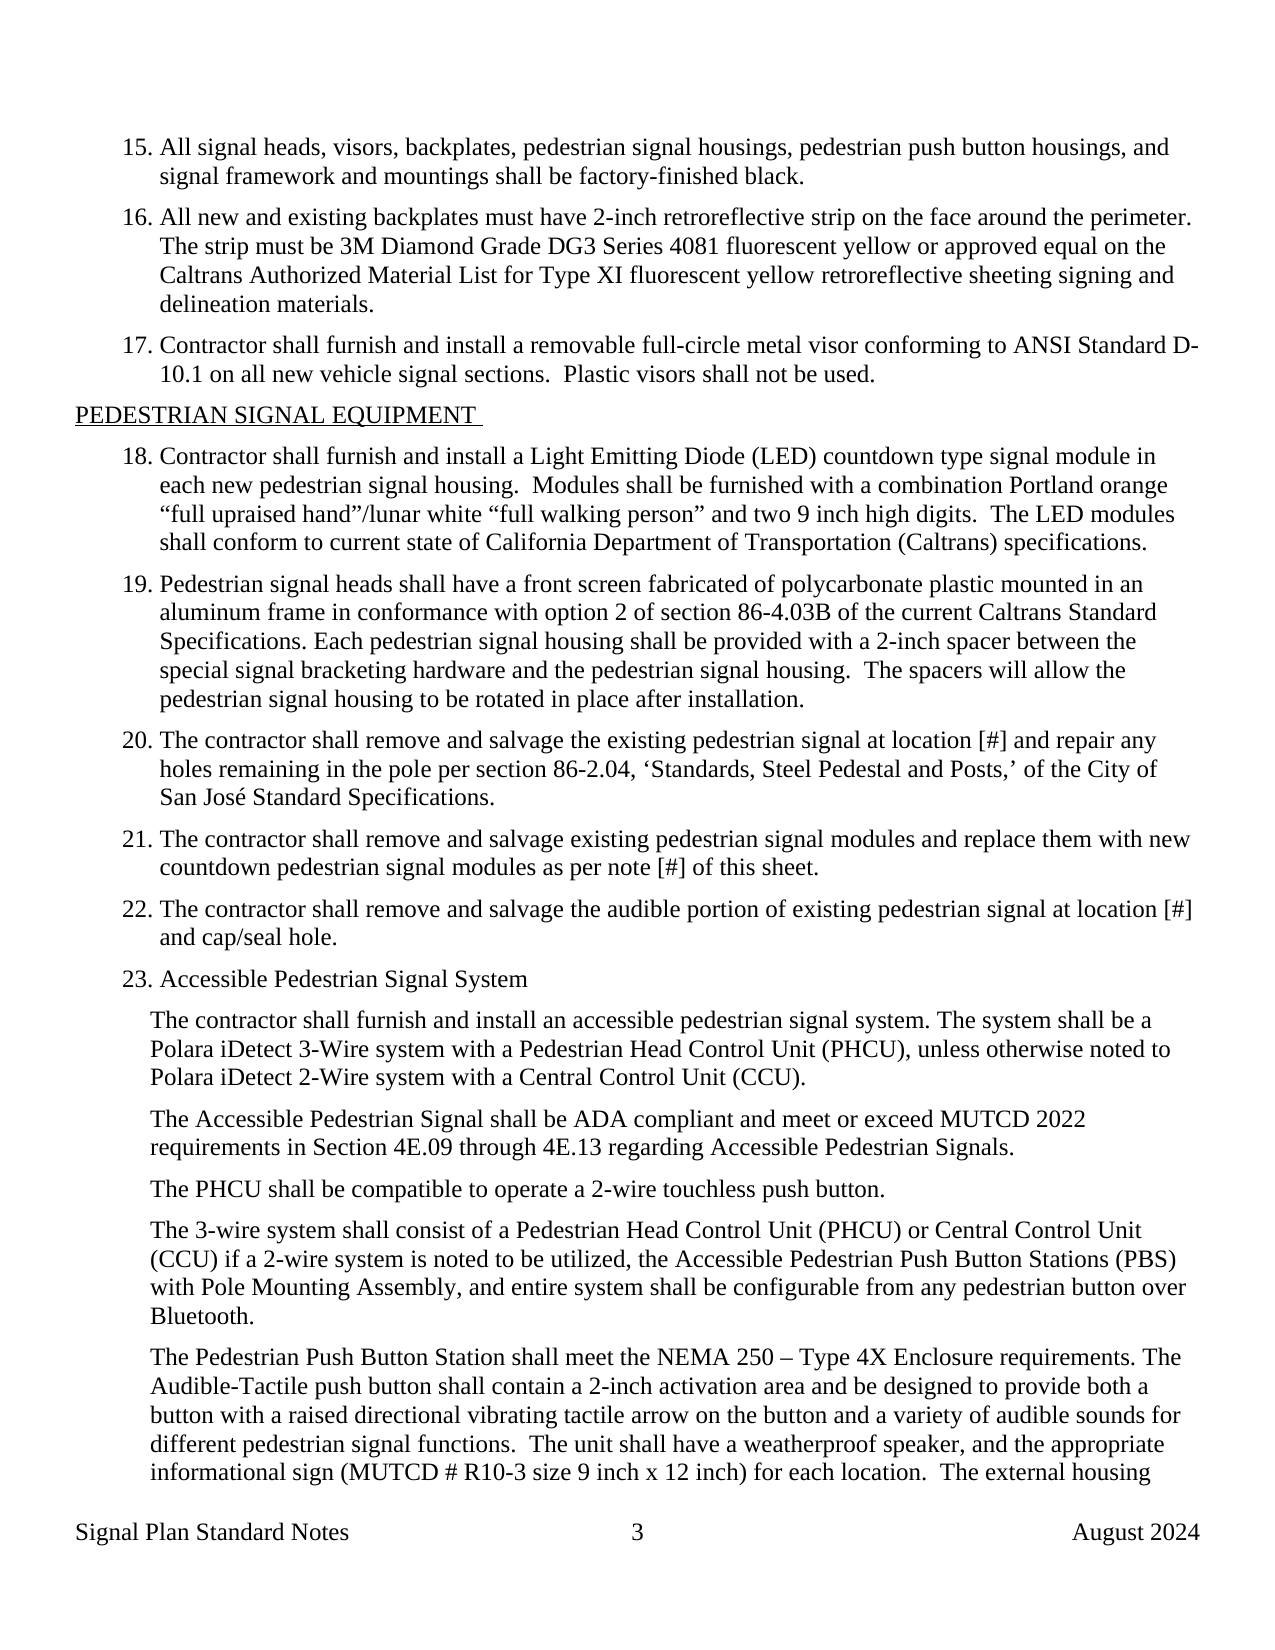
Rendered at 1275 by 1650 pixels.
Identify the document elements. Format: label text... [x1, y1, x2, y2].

list Contractor shall furnish and install a Light Emitting Diode (LED) countdown type signal module in each new pedestrian signal housing. Modules shall be furnished with a combination Portland orange “full upraised hand”/lunar white “full walking person” and two 9 inch high digits. The LED modules shall conform to current state of California Department of Transportation (Caltrans) specifications. [122, 441, 1200, 556]
list Contractor shall furnish and install a removable full-circle metal visor conforming to ANSI Standard D-10.1 on all new vehicle signal sections. Plastic visors shall not be used. [122, 330, 1200, 387]
text The PHCU shall be compatible to operate a 2-wire touchless push button. [150, 1174, 1200, 1202]
text The contractor shall furnish and install an accessible pedestrian signal system. The system shall be a Polara iDetect 3-Wire system with a Pedestrian Head Control Unit (PHCU), unless otherwise noted to Polara iDetect 2-Wire system with a Central Control Unit (CCU). [150, 1005, 1200, 1091]
list Pedestrian signal heads shall have a front screen fabricated of polycarbonate plastic mounted in an aluminum frame in conformance with option 2 of section 86-4.03B of the current Caltrans Standard Specifications. Each pedestrian signal housing shall be provided with a 2-inch spacer between the special signal bracketing hardware and the pedestrian signal housing. The spacers will allow the pedestrian signal housing to be rotated in place after installation. [122, 569, 1200, 712]
list The contractor shall remove and salvage the audible portion of existing pedestrian signal at location [#] and cap/seal hole. [122, 894, 1200, 951]
list Accessible Pedestrian Signal System [122, 964, 1200, 992]
list All new and existing backplates must have 2-inch retroreflective strip on the face around the perimeter. The strip must be 3M Diamond Grade DG3 Series 4081 fluorescent yellow or approved equal on the Caltrans Authorized Material List for Type XI fluorescent yellow retroreflective sheeting signing and delineation materials. [122, 202, 1200, 317]
text The Accessible Pedestrian Signal shall be ADA compliant and meet or exceed MUTCD 2022 requirements in Section 4E.09 through 4E.13 regarding Accessible Pedestrian Signals. [150, 1104, 1200, 1161]
text PEDESTRIAN SIGNAL EQUIPMENT [75, 400, 1200, 429]
list The contractor shall remove and salvage existing pedestrian signal modules and replace them with new countdown pedestrian signal modules as per note [#] of this sheet. [122, 824, 1200, 881]
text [150, 1342, 1200, 1486]
text The 3-wire system shall consist of a Pedestrian Head Control Unit (PHCU) or Central Control Unit (CCU) if a 2-wire system is noted to be utilized, the Accessible Pedestrian Push Button Stations (PBS) with Pole Mounting Assembly, and entire system shall be configurable from any pedestrian button over Bluetooth. [150, 1215, 1200, 1330]
list All signal heads, visors, backplates, pedestrian signal housings, pedestrian push button housings, and signal framework and mountings shall be factory-finished black. [122, 132, 1200, 190]
list The contractor shall remove and salvage the existing pedestrian signal at location [#] and repair any holes remaining in the pole per section 86-2.04, ‘Standards, Steel Pedestal and Posts,’ of the City of San José Standard Specifications. [122, 725, 1200, 811]
